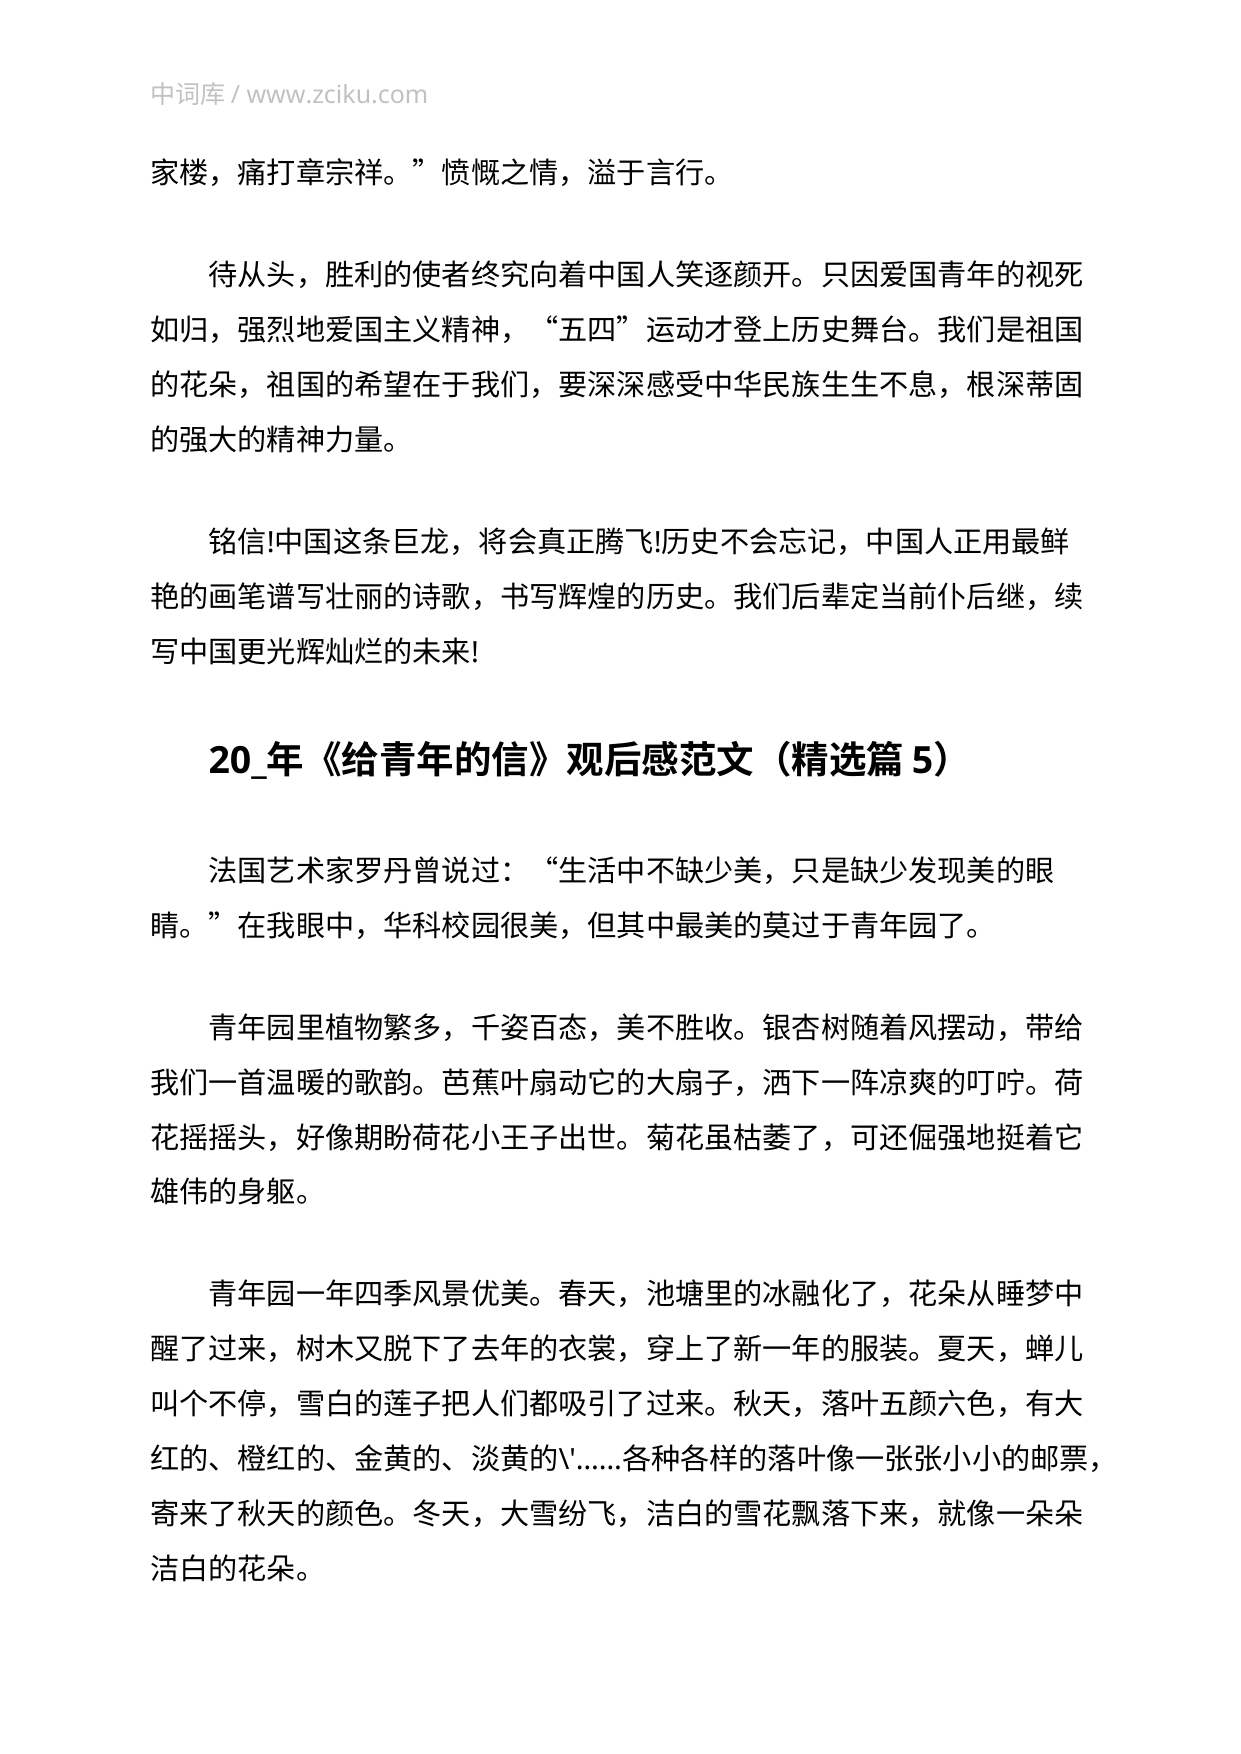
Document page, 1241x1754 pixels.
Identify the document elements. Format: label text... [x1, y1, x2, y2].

text 法国艺术家罗丹曾说过：“生活中不缺少美，只是缺少发现美的眼睛。”在我眼中，华科校园很美，但其中最美的莫过于青年园了。 [150, 848, 1090, 945]
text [150, 150, 1090, 192]
text 铭信!中国这条巨龙，将会真正腾飞!历史不会忘记，中国人正用最鲜艳的画笔谱写壮丽的诗歌，书写辉煌的历史。我们后辈定当前仆后继，续写中国更光辉灿烂的未来! [150, 518, 1090, 671]
text 青年园一年四季风景优美。春天，池塘里的冰融化了，花朵从睡梦中醒了过来，树木又脱下了去年的衣裳，穿上了新一年的服装。夏天，蝉儿叫个不停，雪白的莲子把人们都吸引了过来。秋天，落叶五颜六色，有大红的、橙红的、金黄的、淡黄的\'……各种各样的落叶像一张张小小的邮票，寄来了秋天的颜色。冬天，大雪纷飞，洁白的雪花飘落下来，就像一朵朵洁白的花朵。 [150, 1271, 1090, 1588]
text 20_年《给青年的信》观后感范文（精选篇5） [150, 730, 1090, 784]
text 待从头，胜利的使者终究向着中国人笑逐颜开。只因爱国青年的视死如归，强烈地爱国主义精神，“五四”运动才登上历史舞台。我们是祖国的花朵，祖国的希望在于我们，要深深感受中华民族生生不息，根深蒂固的强大的精神力量。 [150, 252, 1090, 459]
text 青年园里植物繁多，千姿百态，美不胜收。银杏树随着风摆动，带给我们一首温暖的歌韵。芭蕉叶扇动它的大扇子，洒下一阵凉爽的叮咛。荷花摇摇头，好像期盼荷花小王子出世。菊花虽枯萎了，可还倔强地挺着它雄伟的身躯。 [150, 1004, 1090, 1211]
